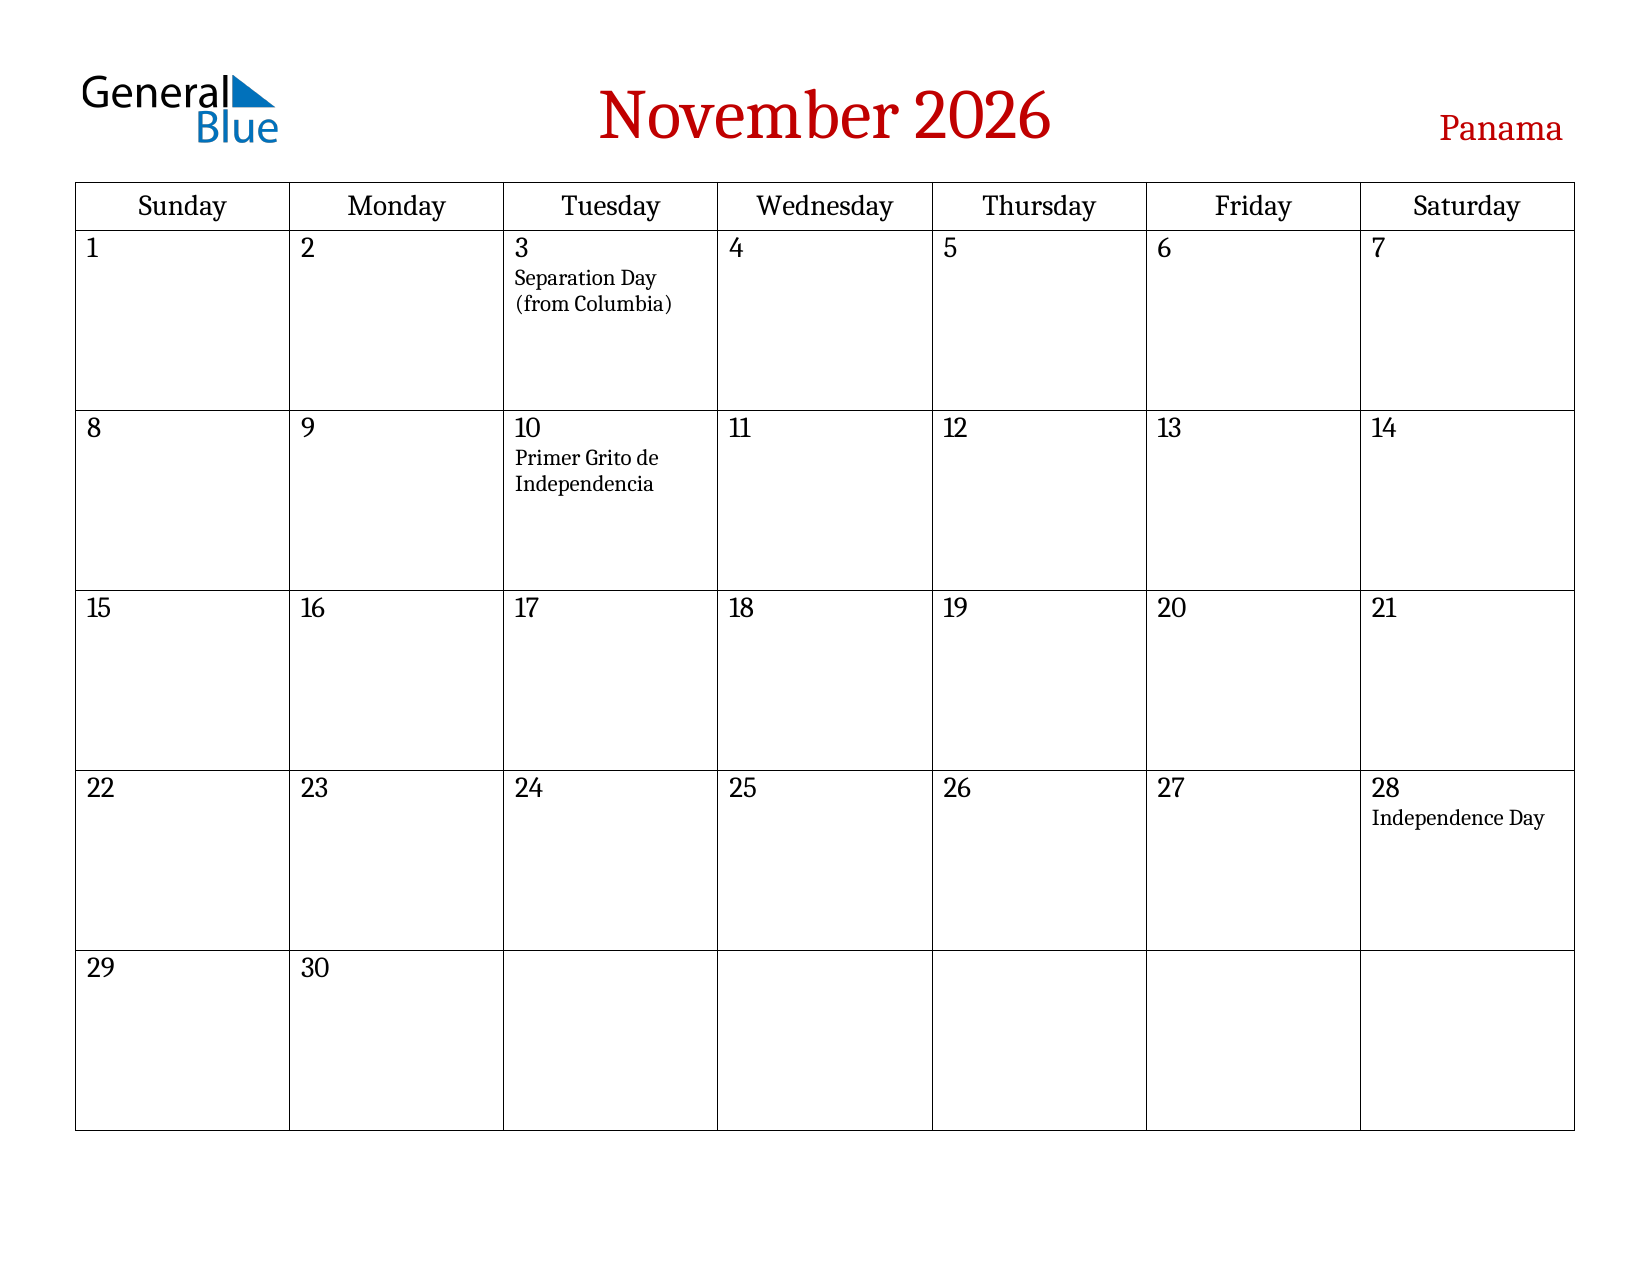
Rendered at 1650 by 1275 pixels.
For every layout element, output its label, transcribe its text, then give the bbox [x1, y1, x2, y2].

table_cell 28 [1361, 771, 1574, 805]
table_cell Wednesday [718, 183, 932, 230]
table_cell [1361, 445, 1574, 590]
table_cell 18 [718, 591, 932, 625]
table_cell [290, 805, 503, 950]
table_cell 13 [1147, 411, 1360, 444]
table_cell [290, 625, 503, 770]
table_cell 12 [933, 411, 1146, 444]
table_header [76, 75, 503, 182]
table_cell 21 [1361, 591, 1574, 625]
table_cell Monday [290, 183, 503, 230]
table_cell 27 [1147, 771, 1360, 805]
table_cell 23 [290, 771, 503, 805]
table_cell [933, 951, 1146, 985]
table_cell 26 [933, 771, 1146, 805]
table_cell Tuesday [504, 183, 717, 230]
table_cell [1147, 265, 1360, 410]
table_cell 3 [504, 231, 717, 264]
table_cell [718, 805, 932, 950]
table_cell [76, 805, 289, 950]
table_cell [1147, 951, 1360, 985]
table_cell [76, 985, 289, 1130]
table_cell [718, 985, 932, 1130]
table_cell [290, 265, 503, 410]
table_cell [718, 265, 932, 410]
table_cell [1361, 985, 1574, 1130]
table_cell 8 [76, 411, 289, 444]
table_cell 29 [76, 951, 289, 985]
table_cell [933, 625, 1146, 770]
table_cell 20 [1147, 591, 1360, 625]
table_cell 11 [718, 411, 932, 444]
table_cell [1361, 265, 1574, 410]
table_cell [1147, 805, 1360, 950]
table_cell 2 [290, 231, 503, 264]
table_cell [933, 265, 1146, 410]
table_cell [290, 985, 503, 1130]
table_cell [504, 951, 717, 985]
table_cell [1147, 445, 1360, 590]
table_cell 19 [933, 591, 1146, 625]
table_cell [933, 805, 1146, 950]
table_cell [290, 445, 503, 590]
table_cell [76, 445, 289, 590]
table_cell 7 [1361, 231, 1574, 264]
table_cell 4 [718, 231, 932, 264]
table_cell [504, 985, 717, 1130]
table_cell 9 [290, 411, 503, 444]
table_cell [718, 951, 932, 985]
table_cell 10 [504, 411, 717, 444]
table_cell 22 [76, 771, 289, 805]
table_cell Separation Day (from Columbia) [504, 265, 717, 410]
table_cell Saturday [1361, 183, 1574, 230]
table_cell Independence Day [1361, 805, 1574, 950]
table_cell [718, 445, 932, 590]
table_cell Thursday [933, 183, 1146, 230]
table_cell [1147, 985, 1360, 1130]
table_cell 30 [290, 951, 503, 985]
table_cell 6 [1147, 231, 1360, 264]
table_cell 5 [933, 231, 1146, 264]
table_cell Primer Grito de Independencia [504, 445, 717, 590]
table_cell 17 [504, 591, 717, 625]
table_cell 24 [504, 771, 717, 805]
picture [82, 75, 278, 143]
table_cell Friday [1147, 183, 1360, 230]
table_cell [933, 445, 1146, 590]
table_cell Sunday [76, 183, 289, 230]
table_header November 2026 [504, 75, 1146, 182]
table_cell [1147, 625, 1360, 770]
table_cell 16 [290, 591, 503, 625]
table_header Panama [1146, 75, 1574, 182]
table_cell [933, 985, 1146, 1130]
table_cell [504, 805, 717, 950]
table_cell [1361, 951, 1574, 985]
table_cell [718, 625, 932, 770]
table_cell [1361, 625, 1574, 770]
table_cell 14 [1361, 411, 1574, 444]
table_cell [504, 625, 717, 770]
table_cell [76, 625, 289, 770]
table_cell 25 [718, 771, 932, 805]
table_cell [76, 265, 289, 410]
table_cell 1 [76, 231, 289, 264]
table_cell 15 [76, 591, 289, 625]
